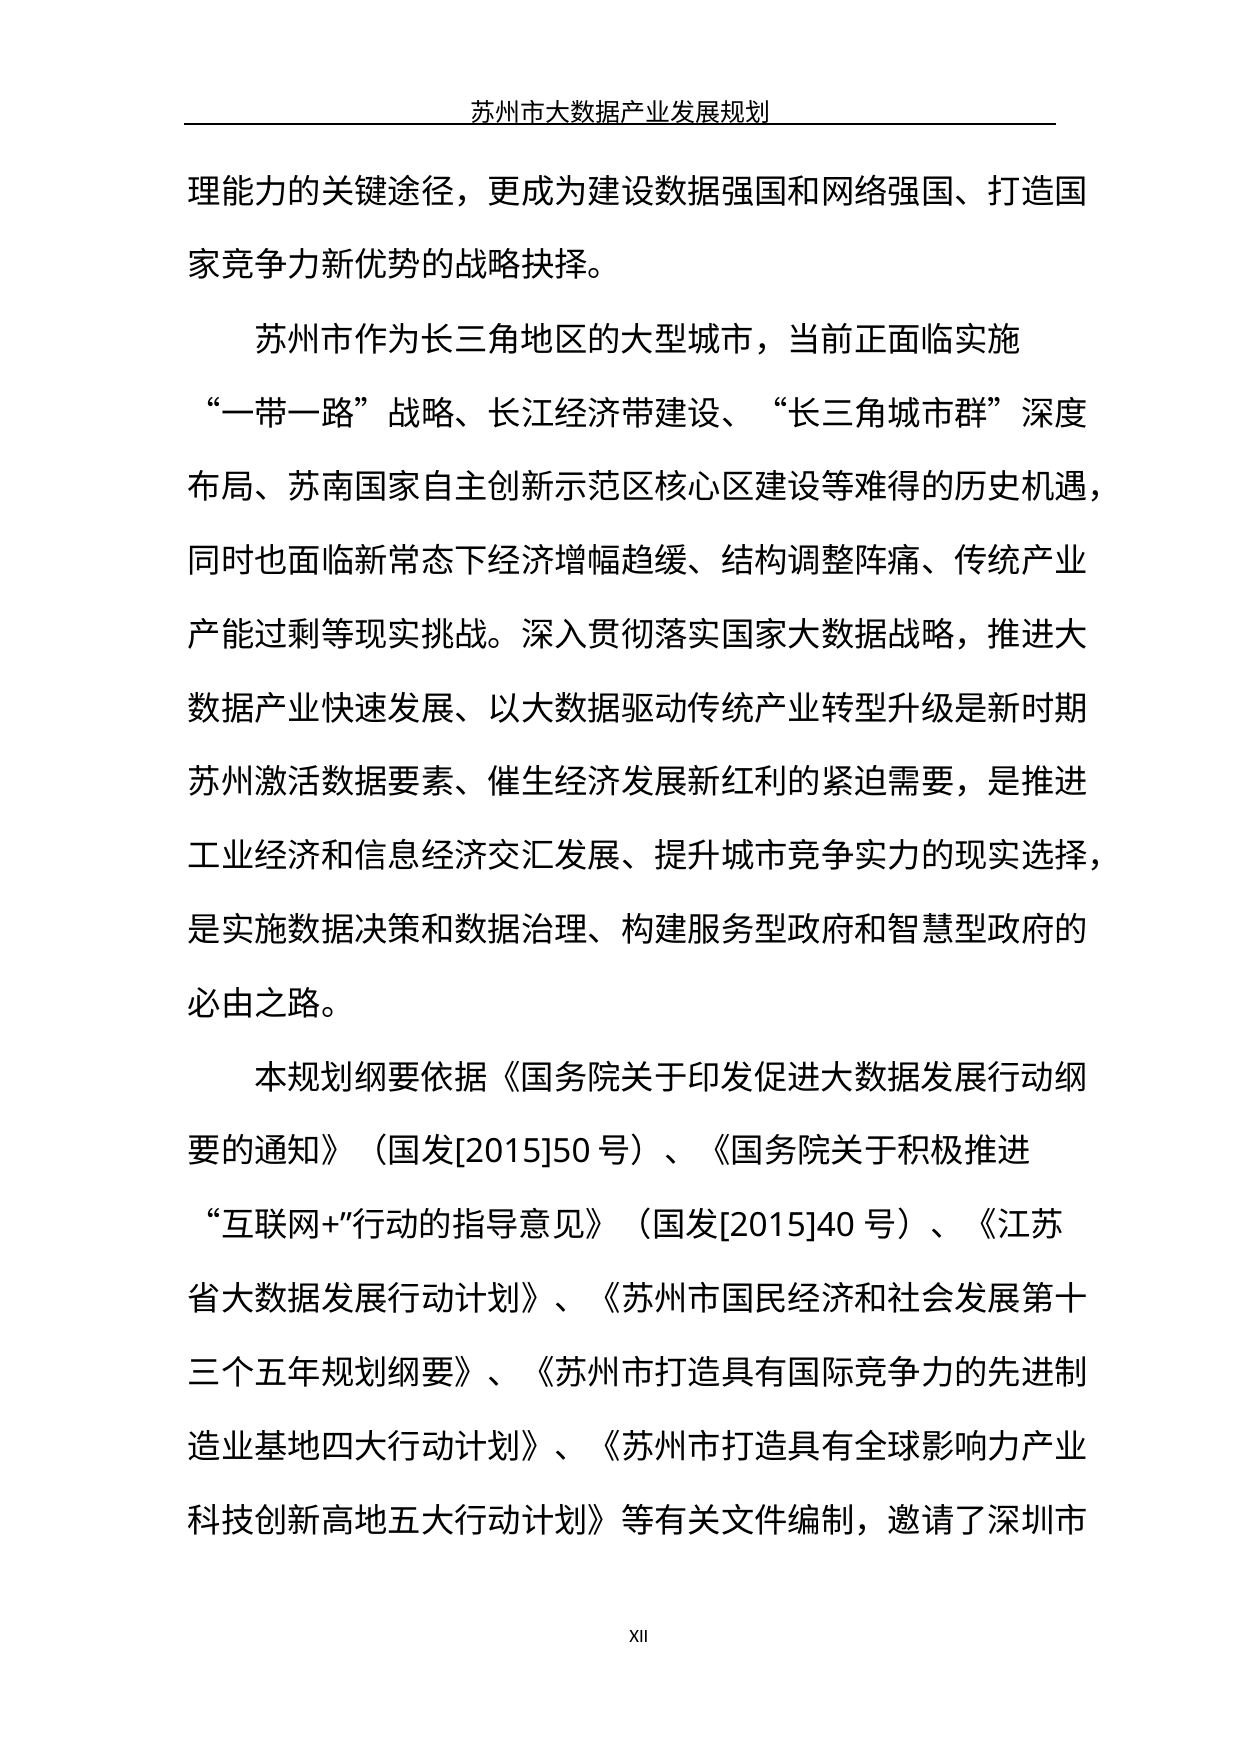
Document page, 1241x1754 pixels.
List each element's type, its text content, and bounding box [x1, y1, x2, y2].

text 苏州市作为长三角地区的大型城市，当前正面临实施 “一带一路”战略、长江经济带建设、“长三角城市群”深度布局、苏南国家自主创新示范区核心区建设等难得的历史机遇，同时也面临新常态下经济增幅趋缓、结构调整阵痛、传统产业产能过剩等现实挑战。深入贯彻落实国家大数据战略，推进大数据产业快速发展、以大数据驱动传统产业转型升级是新时期苏州激活数据要素、催生经济发展新红利的紧迫需要，是推进工业经济和信息经济交汇发展、提升城市竞争实力的现实选择，是实施数据决策和数据治理、构建服务型政府和智慧型政府的必由之路。 [187, 312, 1092, 1024]
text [187, 164, 1092, 286]
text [187, 1051, 1092, 1542]
